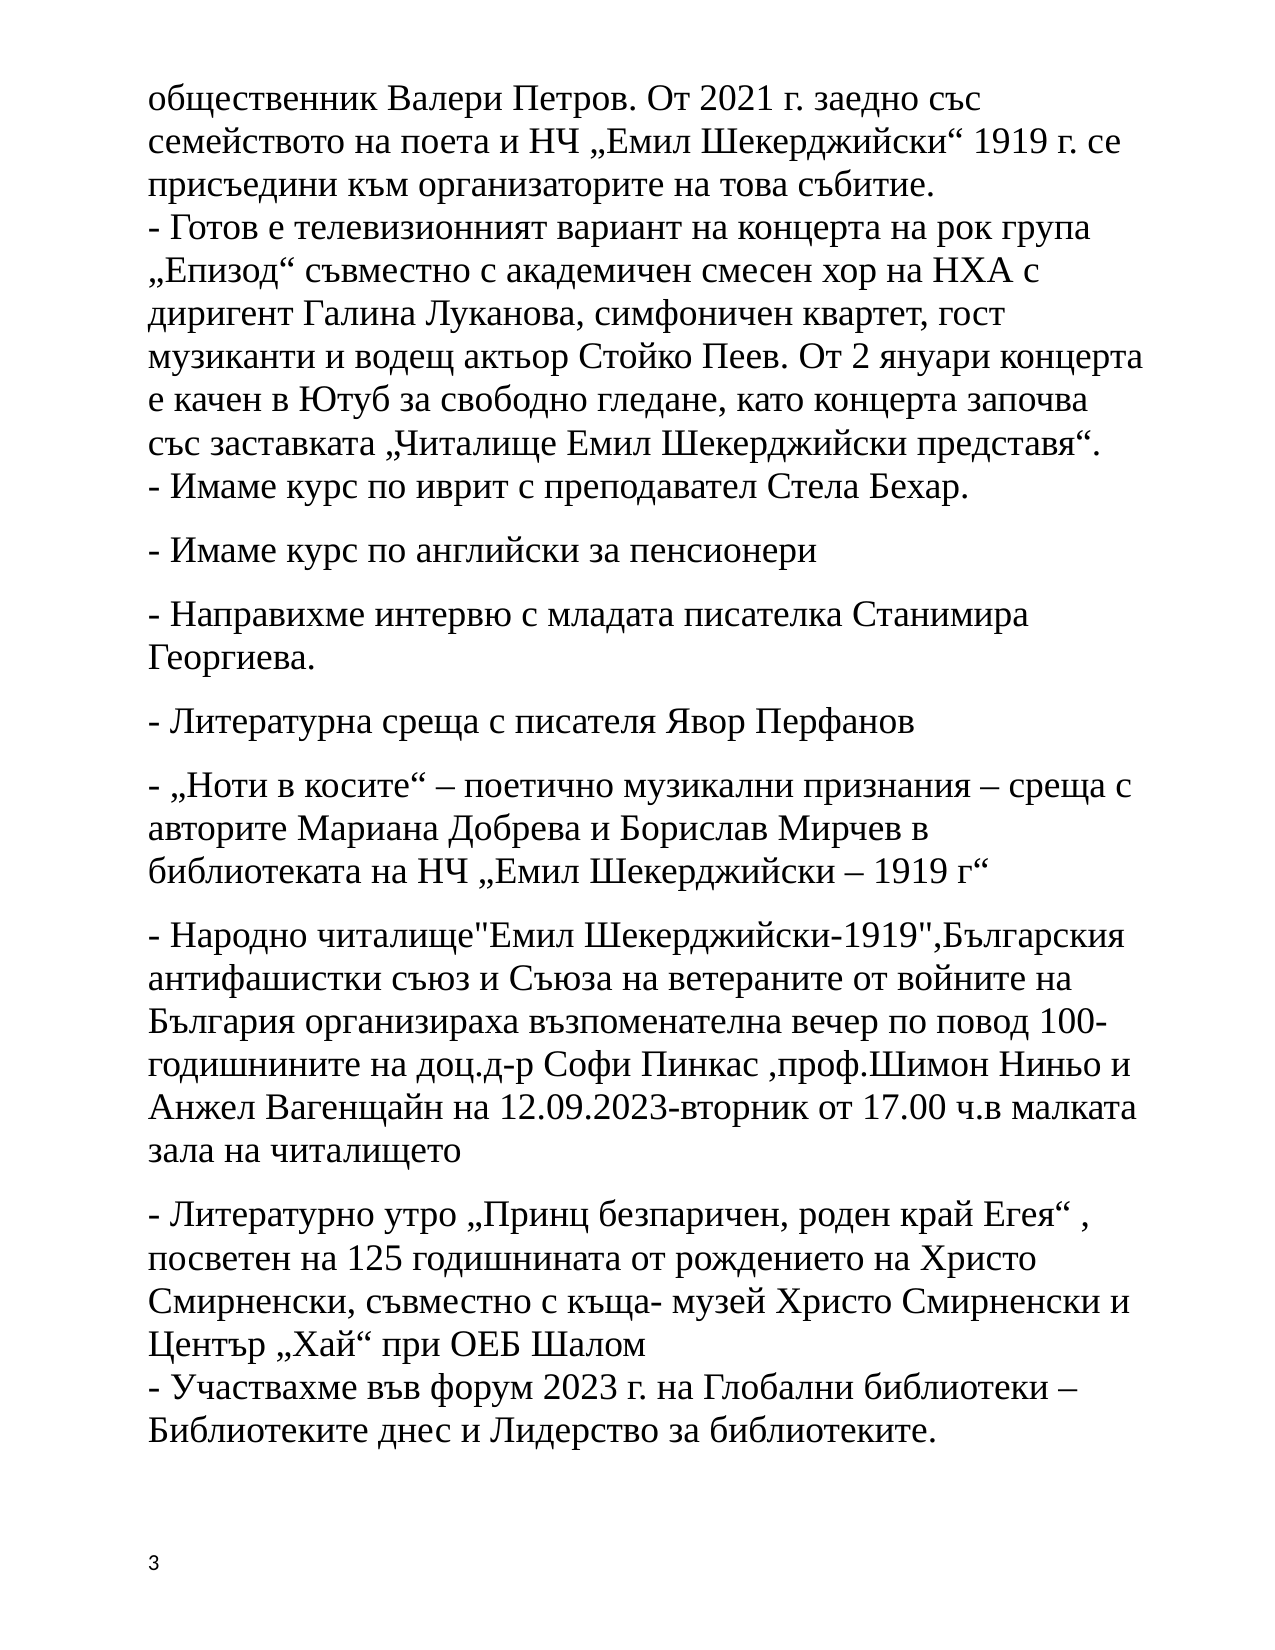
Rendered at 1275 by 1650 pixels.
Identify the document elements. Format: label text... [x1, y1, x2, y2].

text - Литературна среща с писателя Явор Перфанов [148, 698, 1146, 741]
text - Направихме интервю с младата писателка Станимира Георгиева. [148, 591, 1146, 677]
text - „Ноти в косите“ – поетично музикални признания – среща с авторите Мариана Добрева и Борислав Мирчев в библиотеката на НЧ „Емил Шекерджийски – 1919 г“ [148, 762, 1146, 891]
text - Имаме курс по английски за пенсионери [148, 527, 1146, 570]
text - Народно читалище"Емил Шекерджийски-1919",Българския антифашистки съюз и Съюза на ветераните от войните на България организираха възпоменателна вечер по повод 100-годишнините на доц.д-р Софи Пинкас ,проф.Шимон Ниньо и Анжел Вагенщайн на 12.09.2023-вторник от 17.00 ч.в малката зала на читалището [148, 912, 1146, 1171]
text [148, 75, 1146, 506]
text - Литературно утро „Принц безпаричен, роден край Егея“ , посветен на 125 годишнината от рождението на Христо Смирненски, съвместно с къща- музей Христо Смирненски и Център „Хай“ при ОЕБ Шалом - Участвахме във форум 2023 г. на Глобални библиотеки – Библиотеките днес и Лидерство за библиотеките. [148, 1192, 1146, 1451]
